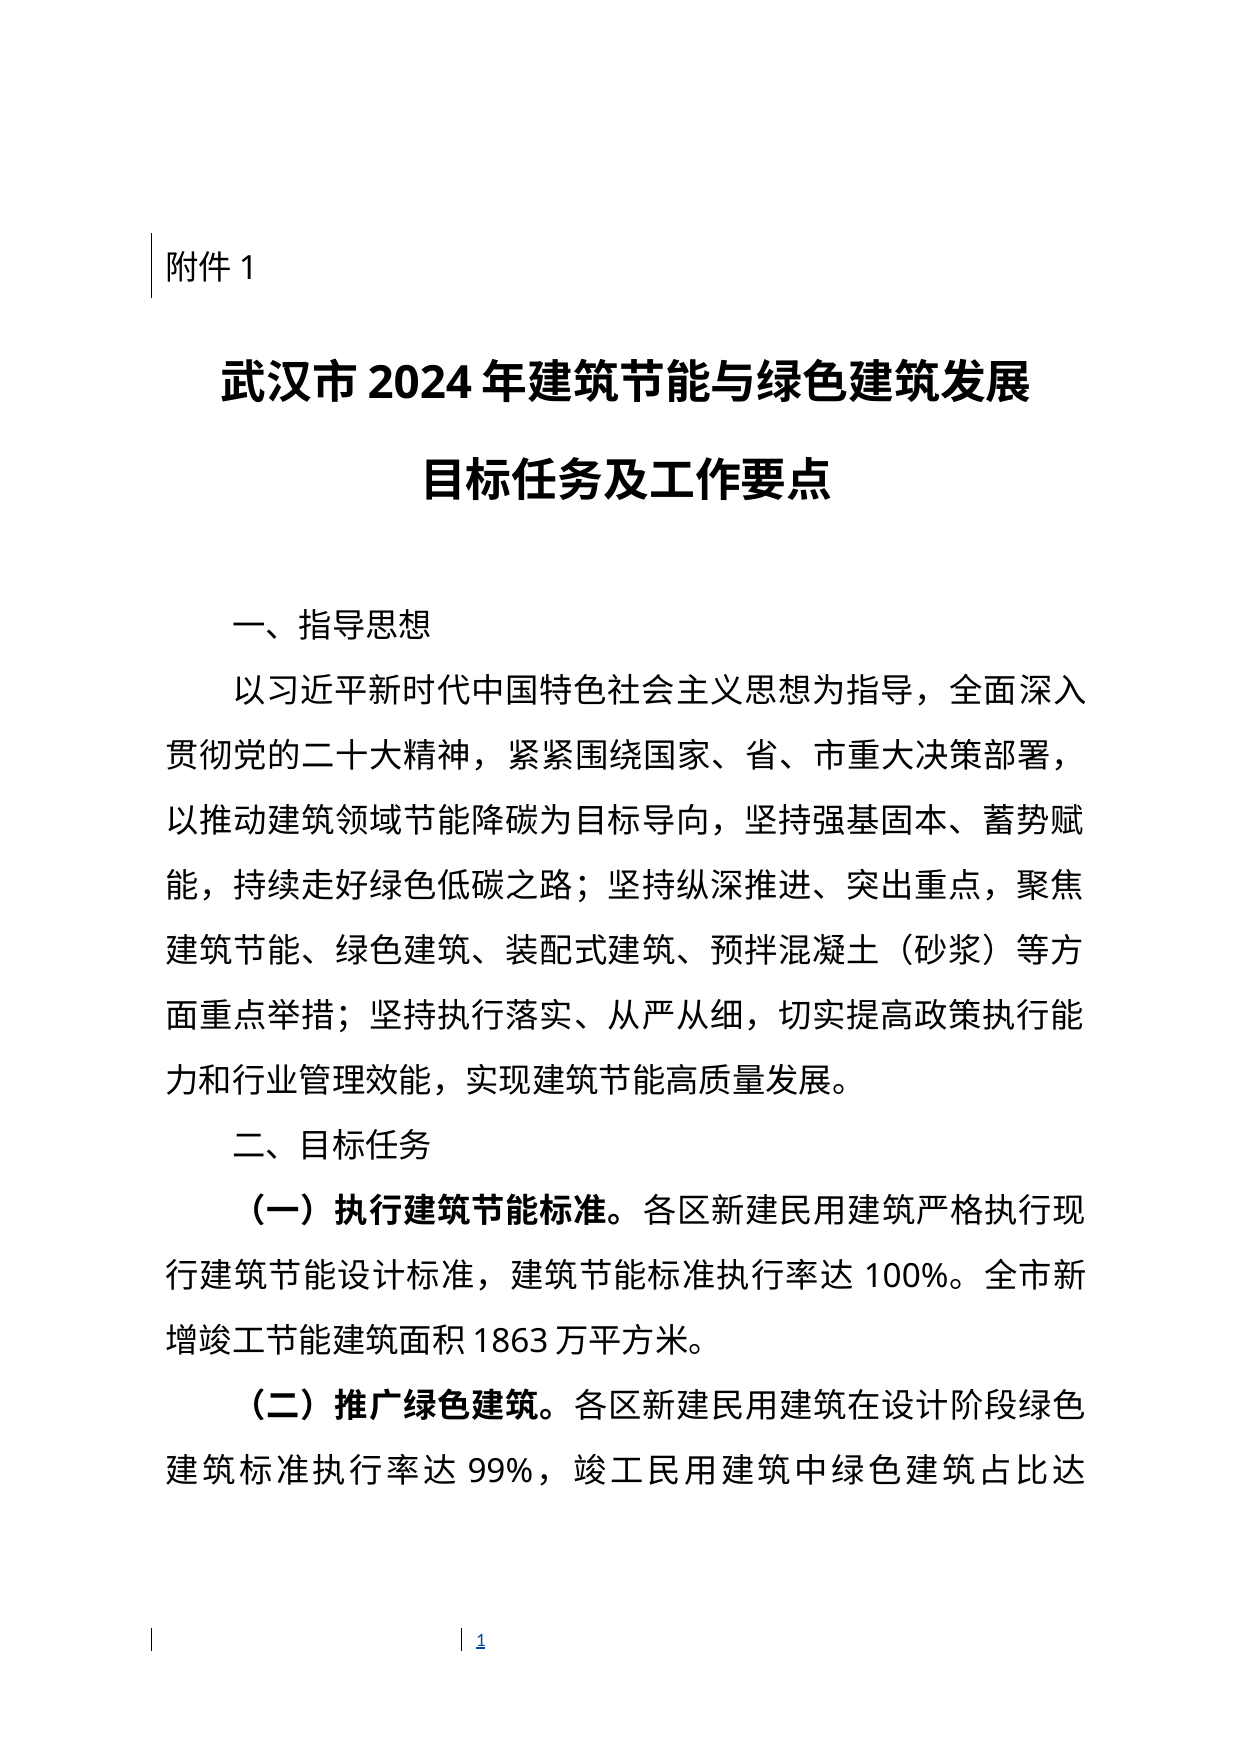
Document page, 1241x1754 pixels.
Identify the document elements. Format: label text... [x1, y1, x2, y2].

text 附件1 [165, 233, 1087, 330]
text 以习近平新时代中国特色社会主义思想为指导，全面深入贯彻党的二十大精神，紧紧围绕国家、省、市重大决策部署，以推动建筑领域节能降碳为目标导向，坚持强基固本、蓄势赋能，持续走好绿色低碳之路；坚持纵深推进、突出重点，聚焦建筑节能、绿色建筑、装配式建筑、预拌混凝土（砂浆）等方面重点举措；坚持执行落实、从严从细，切实提高政策执行能力和行业管理效能，实现建筑节能高质量发展。 [165, 655, 1087, 1110]
text 二、目标任务 [165, 1110, 1087, 1175]
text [165, 1370, 1087, 1500]
text 武汉市2024年建筑节能与绿色建筑发展 [165, 330, 1087, 428]
text 一、指导思想 [165, 590, 1087, 655]
text （一）执行建筑节能标准。各区新建民用建筑严格执行现行建筑节能设计标准，建筑节能标准执行率达100%。全市新增竣工节能建筑面积1863万平方米。 [165, 1175, 1087, 1370]
text 目标任务及工作要点 [165, 428, 1087, 525]
